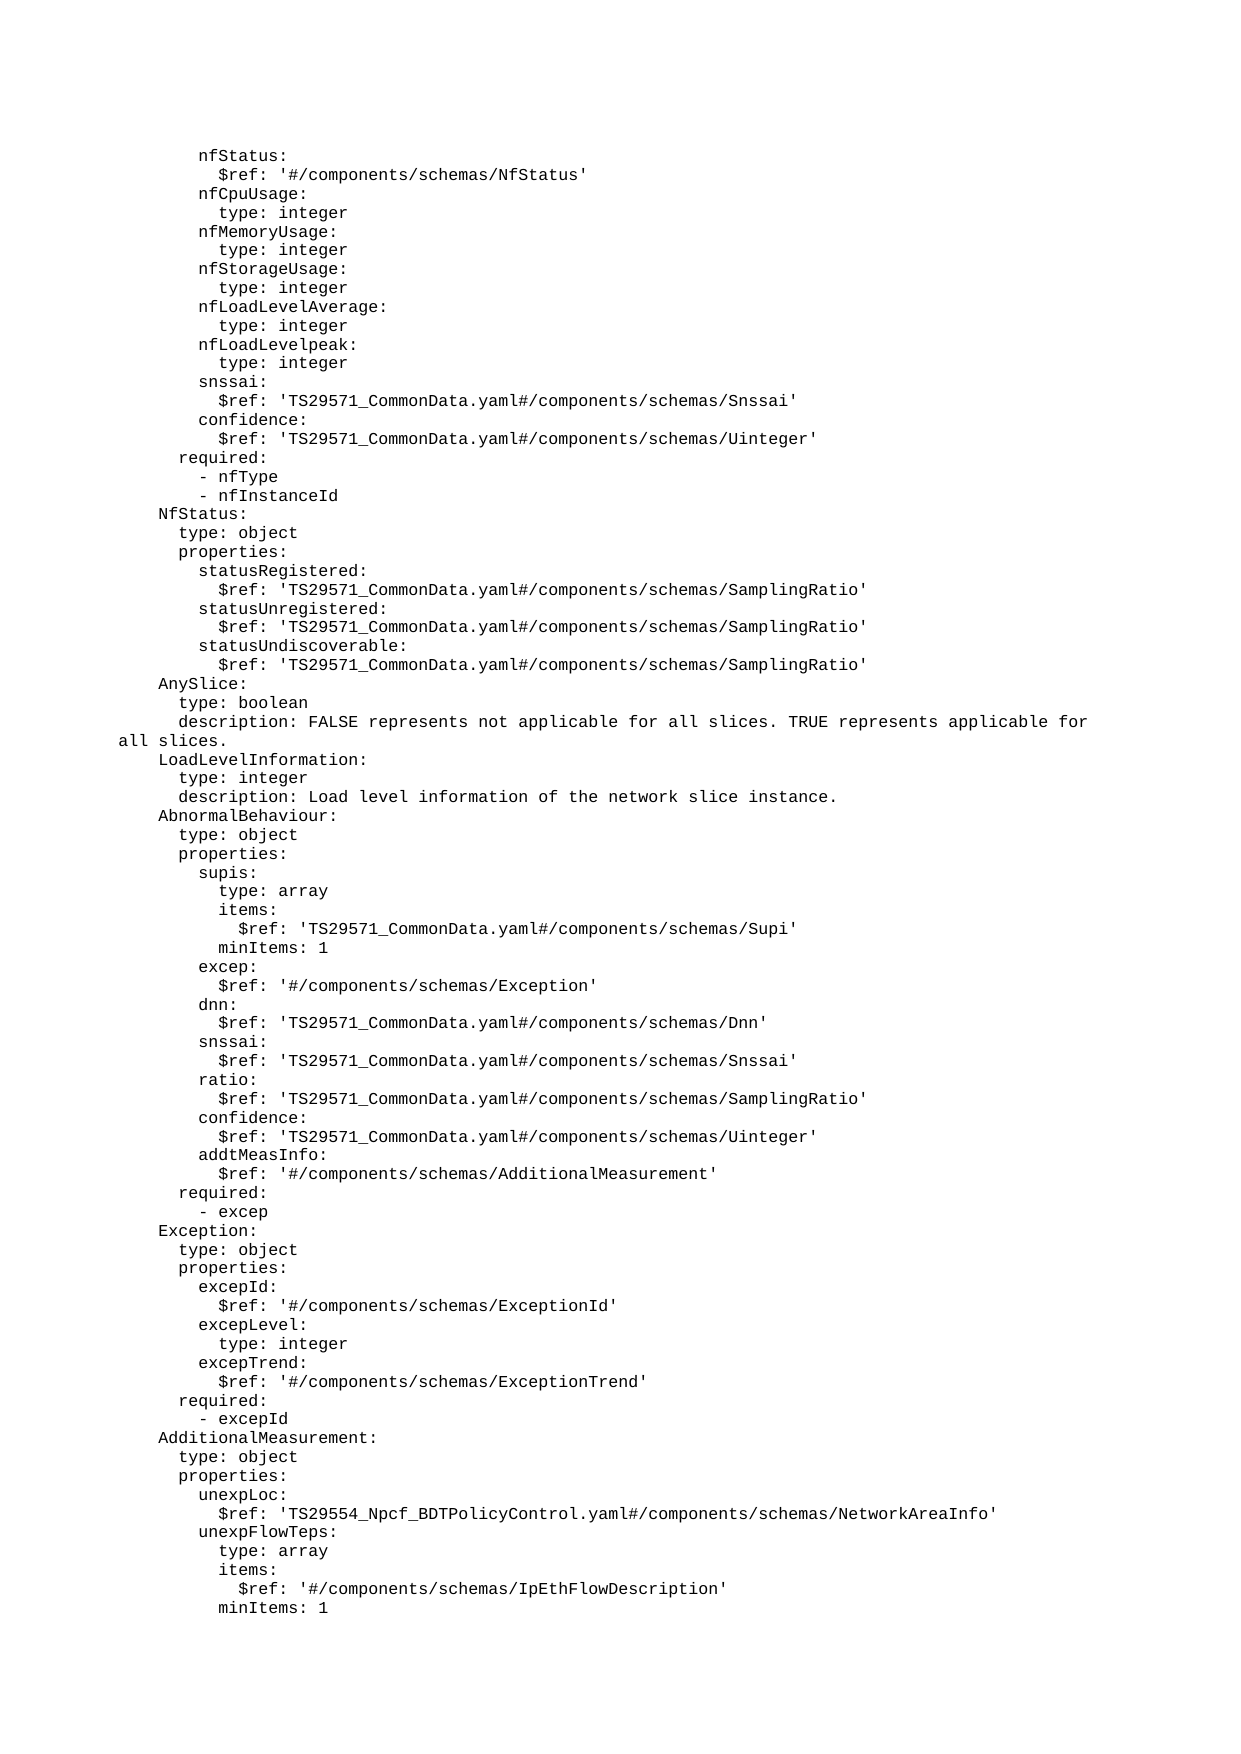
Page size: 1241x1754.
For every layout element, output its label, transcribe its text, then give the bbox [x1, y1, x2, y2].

text description: FALSE represents not applicable for all slices. TRUE represents applicable for all slices. [118, 713, 1122, 751]
text required: [118, 1185, 1122, 1203]
text type: integer [118, 242, 1122, 261]
text AdditionalMeasurement: [118, 1430, 1122, 1449]
text Exception: [118, 1222, 1122, 1241]
text items: [118, 902, 1122, 921]
text $ref: '#/components/schemas/Exception' [118, 977, 1122, 996]
text type: array [118, 883, 1122, 902]
text $ref: 'TS29571_CommonData.yaml#/components/schemas/SamplingRatio' [118, 619, 1122, 638]
text dnn: [118, 996, 1122, 1015]
text nfMemoryUsage: [118, 223, 1122, 242]
text nfStorageUsage: [118, 261, 1122, 280]
text excepTrend: [118, 1354, 1122, 1373]
text nfLoadLevelpeak: [118, 336, 1122, 355]
text minItems: 1 [118, 1599, 1122, 1618]
text nfLoadLevelAverage: [118, 298, 1122, 317]
text snssai: [118, 374, 1122, 393]
text - excepId [118, 1411, 1122, 1430]
text required: [118, 449, 1122, 468]
text ratio: [118, 1072, 1122, 1090]
text type: array [118, 1543, 1122, 1562]
text items: [118, 1562, 1122, 1581]
text $ref: 'TS29571_CommonData.yaml#/components/schemas/Supi' [118, 921, 1122, 939]
text type: object [118, 525, 1122, 544]
text $ref: '#/components/schemas/NfStatus' [118, 167, 1122, 185]
text $ref: 'TS29554_Npcf_BDTPolicyControl.yaml#/components/schemas/NetworkAreaInfo' [118, 1505, 1122, 1524]
text description: Load level information of the network slice instance. [118, 789, 1122, 808]
text $ref: 'TS29571_CommonData.yaml#/components/schemas/SamplingRatio' [118, 1090, 1122, 1109]
text $ref: '#/components/schemas/ExceptionId' [118, 1298, 1122, 1317]
text $ref: 'TS29571_CommonData.yaml#/components/schemas/Uinteger' [118, 1128, 1122, 1147]
text properties: [118, 1467, 1122, 1486]
text type: boolean [118, 694, 1122, 713]
text type: object [118, 1241, 1122, 1260]
text properties: [118, 1260, 1122, 1279]
text supis: [118, 864, 1122, 883]
text $ref: 'TS29571_CommonData.yaml#/components/schemas/Snssai' [118, 393, 1122, 412]
text NfStatus: [118, 506, 1122, 525]
text type: integer [118, 1336, 1122, 1354]
text statusUnregistered: [118, 600, 1122, 619]
text - nfType [118, 468, 1122, 487]
text required: [118, 1392, 1122, 1411]
text $ref: 'TS29571_CommonData.yaml#/components/schemas/Uinteger' [118, 431, 1122, 449]
text confidence: [118, 412, 1122, 431]
text unexpFlowTeps: [118, 1524, 1122, 1543]
text AbnormalBehaviour: [118, 808, 1122, 826]
text excep: [118, 958, 1122, 977]
text $ref: 'TS29571_CommonData.yaml#/components/schemas/Snssai' [118, 1053, 1122, 1072]
text $ref: '#/components/schemas/AdditionalMeasurement' [118, 1166, 1122, 1185]
text AnySlice: [118, 676, 1122, 694]
text statusUndiscoverable: [118, 638, 1122, 657]
text unexpLoc: [118, 1486, 1122, 1505]
text $ref: 'TS29571_CommonData.yaml#/components/schemas/Dnn' [118, 1015, 1122, 1034]
text type: integer [118, 280, 1122, 298]
text type: integer [118, 355, 1122, 374]
text excepLevel: [118, 1317, 1122, 1336]
text type: object [118, 826, 1122, 845]
text confidence: [118, 1109, 1122, 1128]
text type: integer [118, 204, 1122, 223]
text properties: [118, 544, 1122, 562]
text type: object [118, 1449, 1122, 1467]
text statusRegistered: [118, 562, 1122, 581]
text minItems: 1 [118, 939, 1122, 958]
text excepId: [118, 1279, 1122, 1298]
text nfCpuUsage: [118, 185, 1122, 204]
text LoadLevelInformation: [118, 751, 1122, 770]
text - nfInstanceId [118, 487, 1122, 506]
text $ref: '#/components/schemas/ExceptionTrend' [118, 1373, 1122, 1392]
text addtMeasInfo: [118, 1147, 1122, 1166]
text type: integer [118, 317, 1122, 336]
text type: integer [118, 770, 1122, 789]
text snssai: [118, 1034, 1122, 1053]
text nfStatus: [118, 148, 1122, 167]
text $ref: 'TS29571_CommonData.yaml#/components/schemas/SamplingRatio' [118, 657, 1122, 676]
text $ref: '#/components/schemas/IpEthFlowDescription' [118, 1581, 1122, 1599]
text - excep [118, 1203, 1122, 1222]
text properties: [118, 845, 1122, 864]
text $ref: 'TS29571_CommonData.yaml#/components/schemas/SamplingRatio' [118, 581, 1122, 600]
